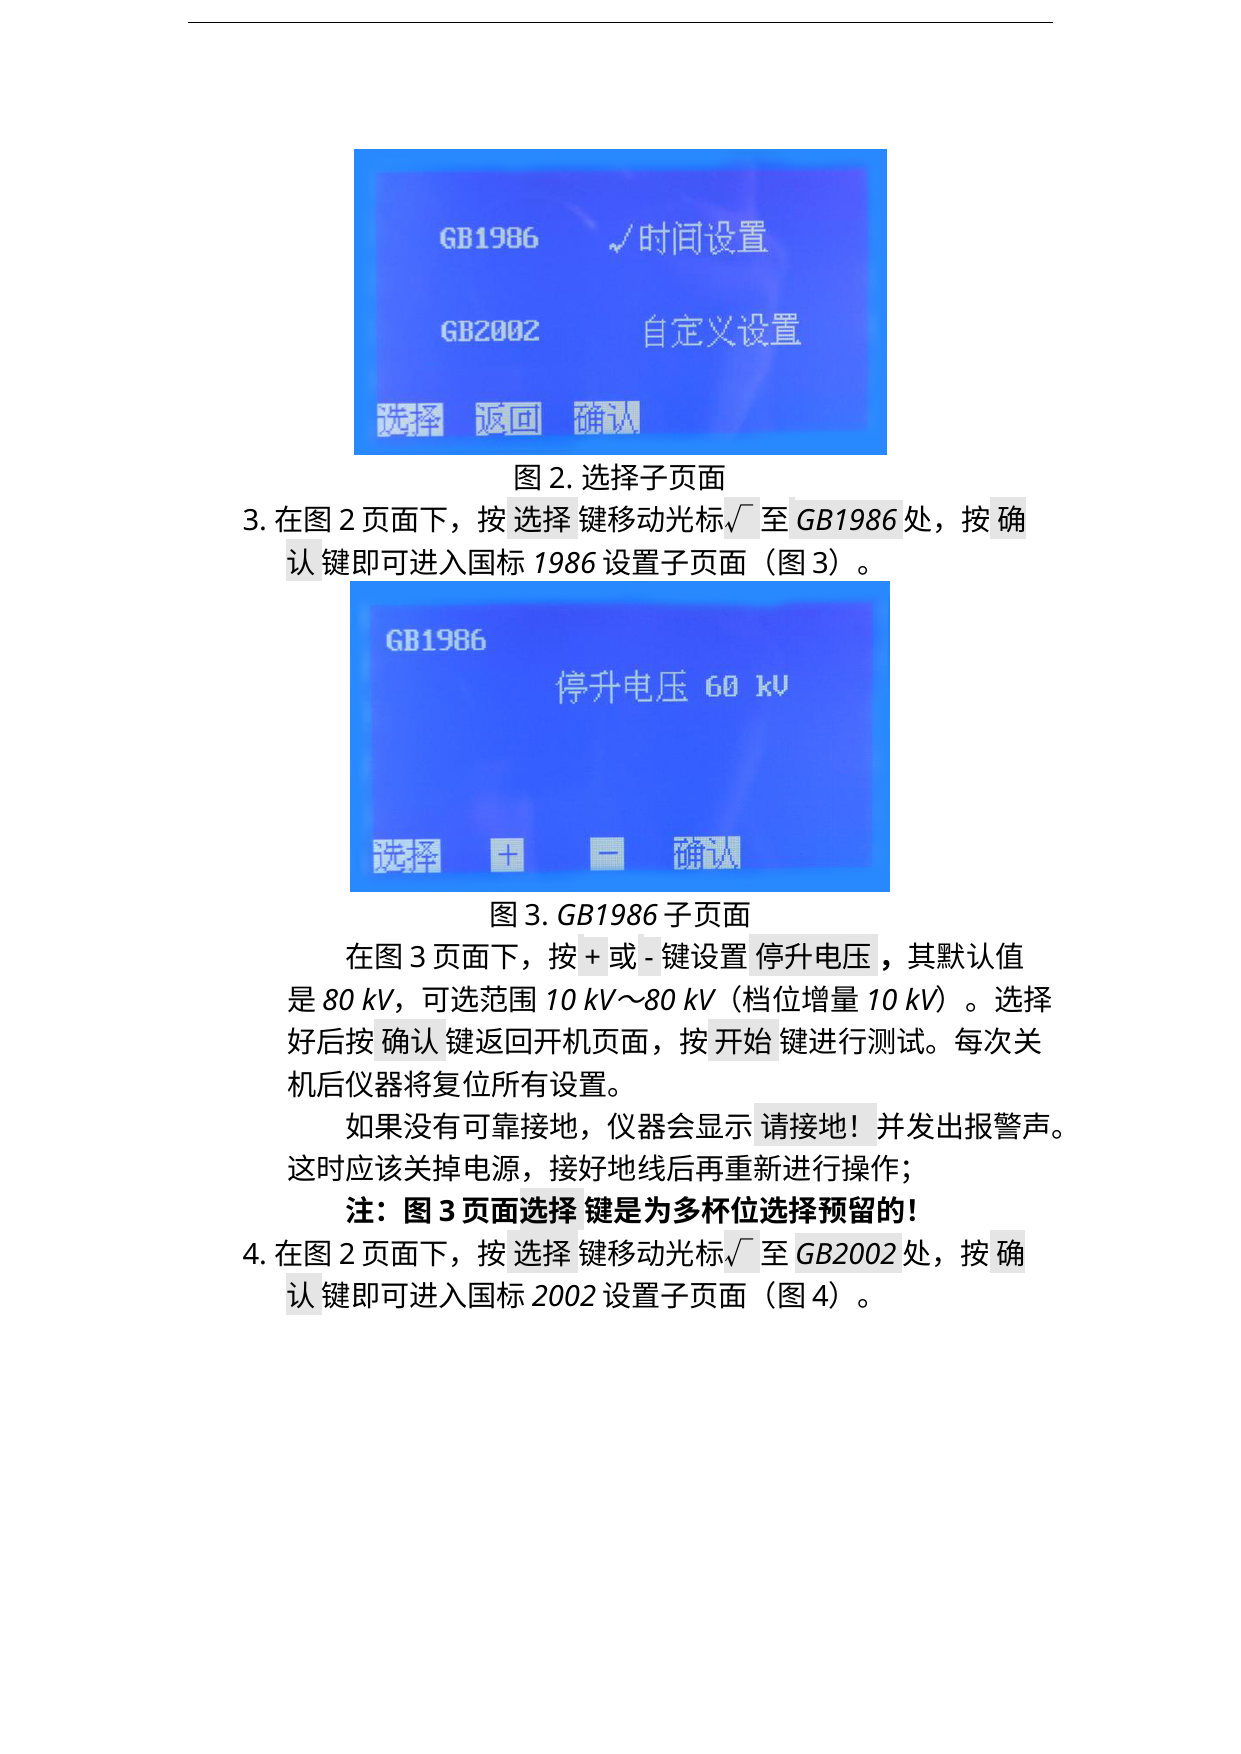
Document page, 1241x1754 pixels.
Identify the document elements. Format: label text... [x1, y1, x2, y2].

text 在图3页面下，按 + 或 - 键设置 停升电压 ，其默认值是80 kV，可选范围10 kV～80 kV（档位增量10 kV）。选择好后按 确认 键返回开机页面，按 开始 键进行测试。每次关机后仪器将复位所有设置。 [287, 934, 1053, 1103]
text 图3. GB1986子页面 [187, 892, 1053, 934]
text 3. 在图2页面下，按 选择 键移动光标√ 至 GB1986处，按 确认 键即可进入国标1986设置子页面（图3）。 [242, 497, 1053, 582]
text 4. 在图2页面下，按 选择 键移动光标√ 至GB2002处，按 确认 键即可进入国标2002设置子页面（图4）。 [242, 1230, 1053, 1315]
text 图2. 选择子页面 [187, 454, 1053, 497]
picture [354, 149, 887, 455]
text 注：图3页面选择 键是为多杯位选择预留的！ [584, 1188, 1053, 1230]
text 注：图3页面选择 键是为多杯位选择预留的！ [287, 1188, 520, 1230]
picture [350, 581, 890, 892]
text 如果没有可靠接地，仪器会显示 请接地！并发出报警声。这时应该关掉电源，接好地线后再重新进行操作； [287, 1103, 1053, 1188]
